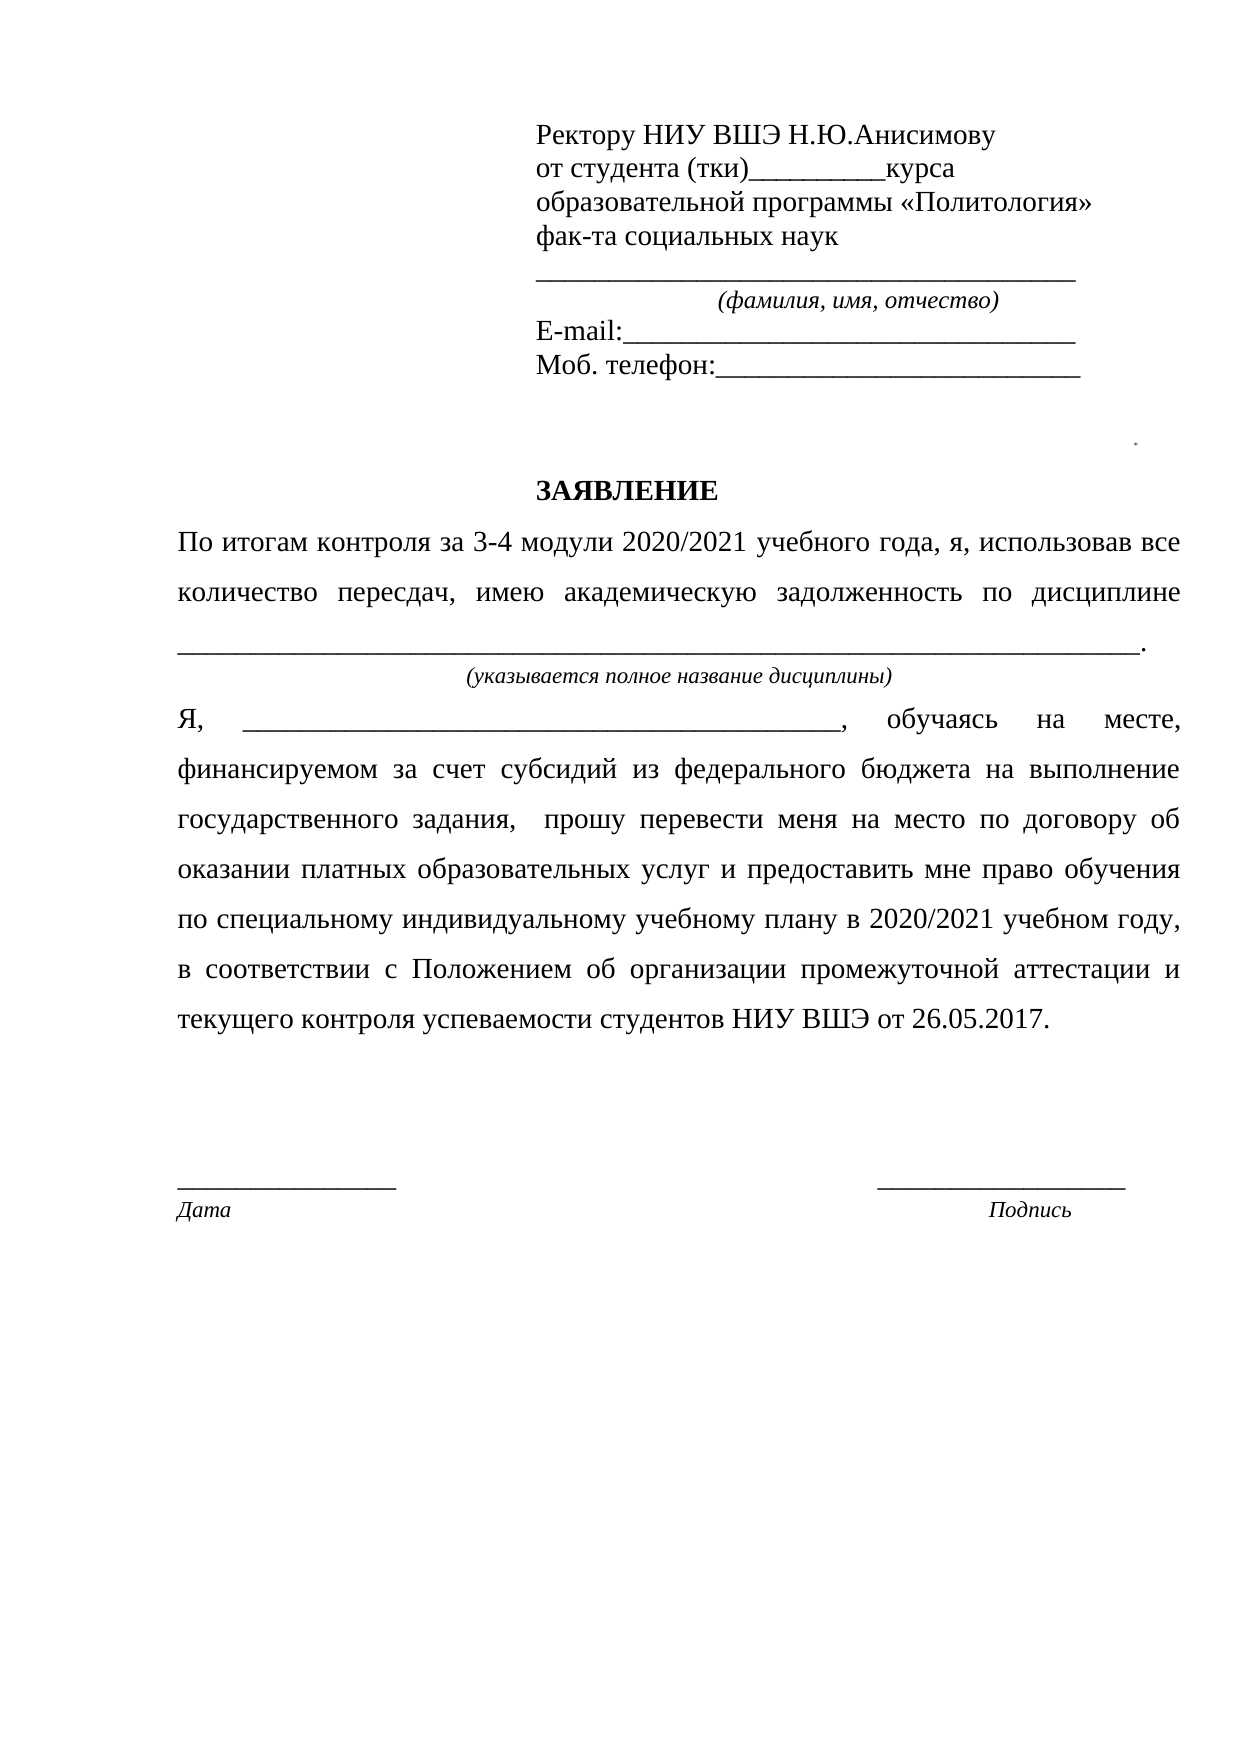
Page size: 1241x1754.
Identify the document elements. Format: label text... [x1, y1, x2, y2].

text от студента (тки) курса [536, 151, 1181, 184]
text _______________ _________________ [177, 1146, 1181, 1196]
text Дата Подпись [177, 1196, 1181, 1223]
text (фамилия, имя, отчество) [536, 285, 1181, 314]
text Ректору НИУ ВШЭ Н.Ю.Анисимову [510, 118, 1181, 151]
text (указывается полное название дисциплины) [177, 662, 1181, 688]
text образовательной программы «Политология» фак-та социальных наук [536, 184, 1110, 252]
text По итогам контроля за 3-4 модули 2020/2021 учебного года, я, использовав все количество пересдач, имею академическую задолженность по дисциплине __________________________________________________________________. [177, 512, 1181, 662]
text E-mail:_______________________________ [536, 314, 1181, 347]
text Моб. телефон:_________________________ [536, 347, 1181, 381]
text _____________________________________ [536, 252, 1110, 285]
text Я, _________________________________________, обучаясь на месте, финансируемом за счет субсидий из федерального бюджета на выполнение государственного задания, прошу перевести меня на место по договору об оказании платных образовательных услуг и предоставить мне право обучения по специальному индивидуальному учебному плану в 2020/2021 учебном году, в соответствии с Положением об организации промежуточной аттестации и текущего контроля успеваемости студентов НИУ ВШЭ от 26.05.2017. [177, 688, 1181, 1038]
text ЗАЯВЛЕНИЕ [536, 477, 1181, 506]
